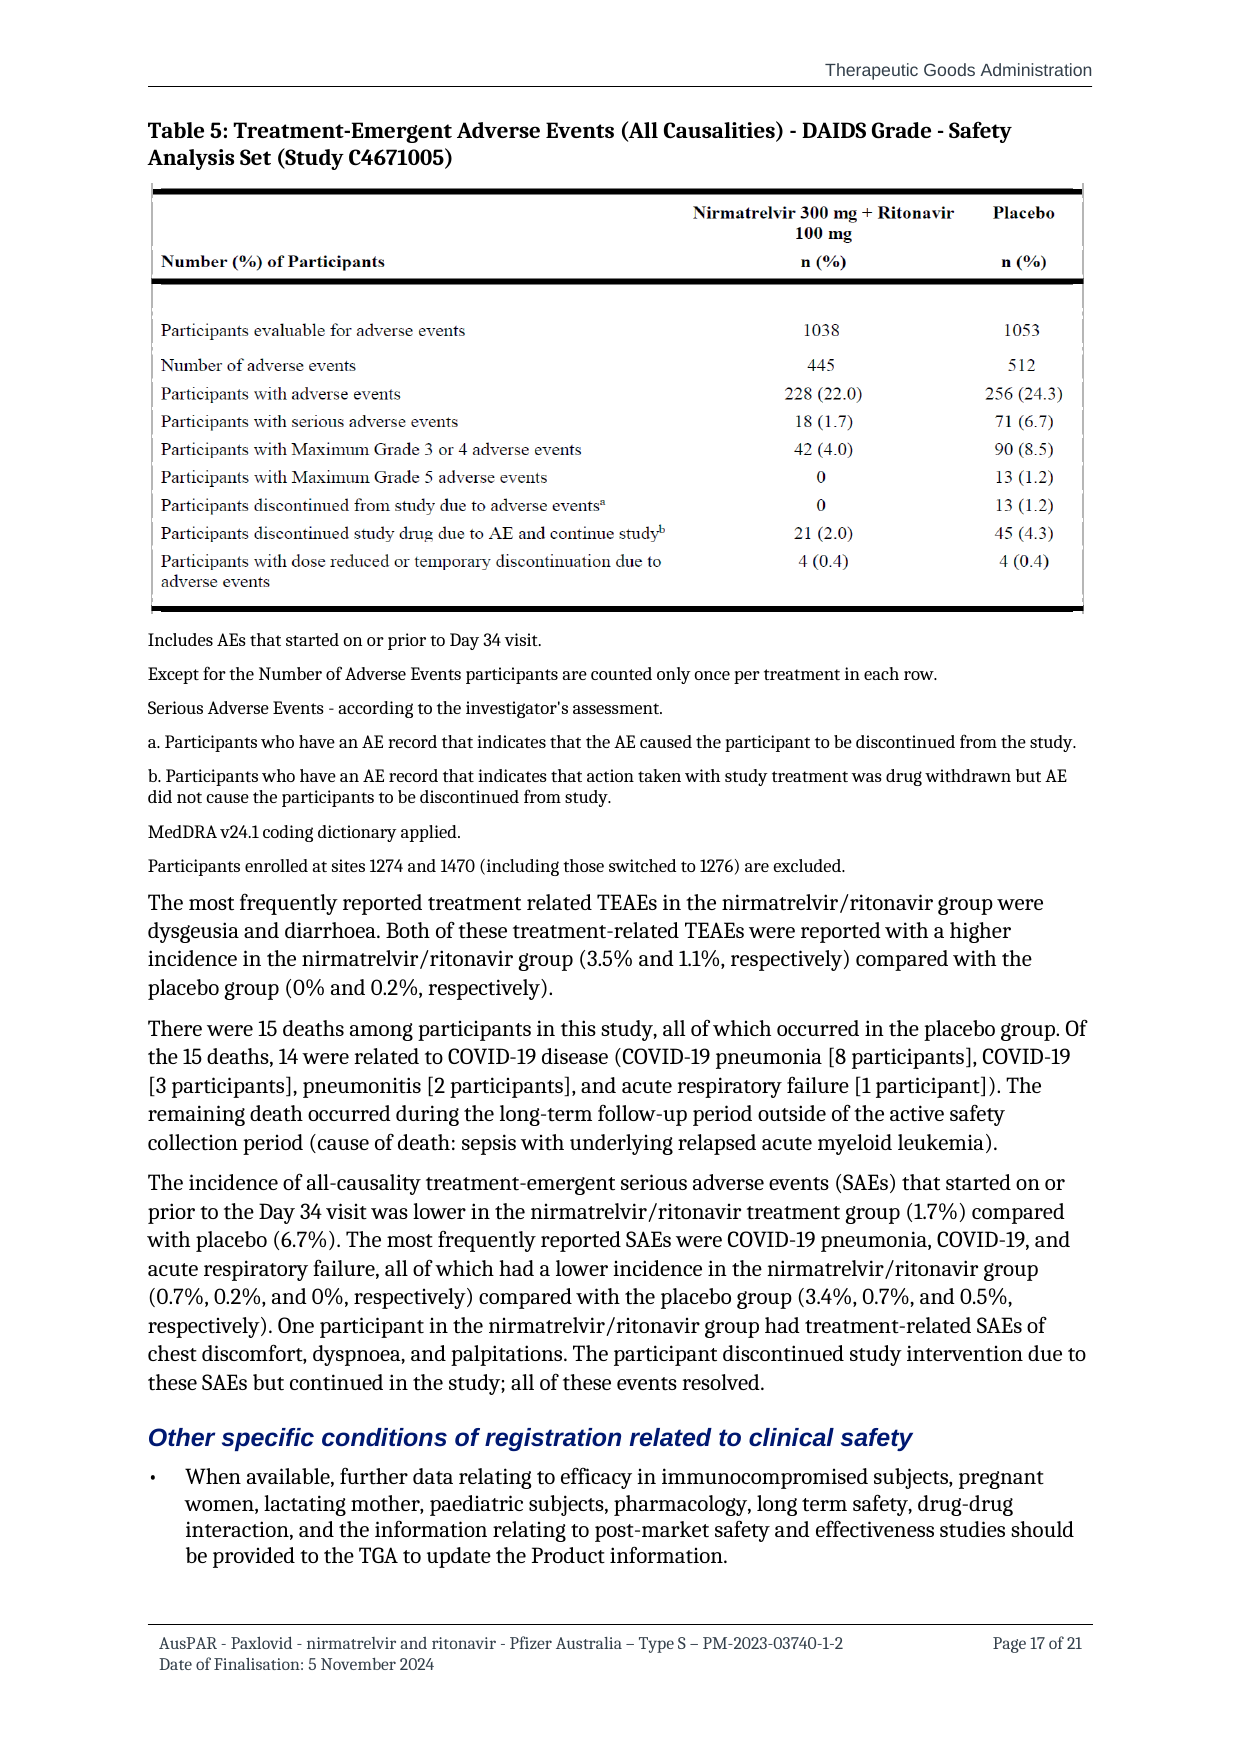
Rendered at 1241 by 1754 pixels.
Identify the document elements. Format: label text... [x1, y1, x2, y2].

title Table 5: Treatment-Emergent Adverse Events (All Causalities) - DAIDS Grade - Safety Analysis Set (Study C4671005) [148, 118, 1092, 171]
text Participants enrolled at sites 1274 and 1470 (including those switched to 1276) are excluded. [148, 855, 1092, 877]
text b. Participants who have an AE record that indicates that action taken with study treatment was drug withdrawn but AE did not cause the participants to be discontinued from study. [148, 766, 1092, 809]
text Serious Adverse Events - according to the investigator's assessment. [148, 697, 1092, 719]
text There were 15 deaths among participants in this study, all of which occurred in the placebo group. Of the 15 deaths, 14 were related to COVID-19 disease (COVID-19 pneumonia [8 participants], COVID-19 [3 participants], pneumonitis [2 participants], and acute respiratory failure [1 participant]). The remaining death occurred during the long-term follow-up period outside of the active safety collection period (cause of death: sepsis with underlying relapsed acute myeloid leukemia). [148, 1016, 1092, 1156]
text MedDRA v24.1 coding dictionary applied. [148, 821, 1092, 843]
list When available, further data relating to efficacy in immunocompromised subjects, pregnant women, lactating mother, paediatric subjects, pharmacology, long term safety, drug-drug interaction, and the information relating to post-market safety and effectiveness studies should be provided to the TGA to update the Product information. [148, 1464, 1092, 1569]
text The most frequently reported treatment related TEAEs in the nirmatrelvir/ritonavir group were dysgeusia and diarrhoea. Both of these treatment-related TEAEs were reported with a higher incidence in the nirmatrelvir/ritonavir group (3.5% and 1.1%, respectively) compared with the placebo group (0% and 0.2%, respectively). [148, 889, 1092, 1001]
picture [147, 183, 1086, 614]
subtitle Other specific conditions of registration related to clinical safety [148, 1423, 1092, 1451]
text Includes AEs that started on or prior to Day 34 visit. [148, 629, 1092, 651]
text The incidence of all-causality treatment-emergent serious adverse events (SAEs) that started on or prior to the Day 34 visit was lower in the nirmatrelvir/ritonavir treatment group (1.7%) compared with placebo (6.7%). The most frequently reported SAEs were COVID-19 pneumonia, COVID-19, and acute respiratory failure, all of which had a lower incidence in the nirmatrelvir/ritonavir group (0.7%, 0.2%, and 0%, respectively) compared with the placebo group (3.4%, 0.7%, and 0.5%, respectively). One participant in the nirmatrelvir/ritonavir group had treatment-related SAEs of chest discomfort, dyspnoea, and palpitations. The participant discontinued study intervention due to these SAEs but continued in the study; all of these events resolved. [148, 1170, 1092, 1396]
text a. Participants who have an AE record that indicates that the AE caused the participant to be discontinued from the study. [148, 731, 1092, 753]
text Except for the Number of Adverse Events participants are counted only once per treatment in each row. [148, 663, 1092, 685]
